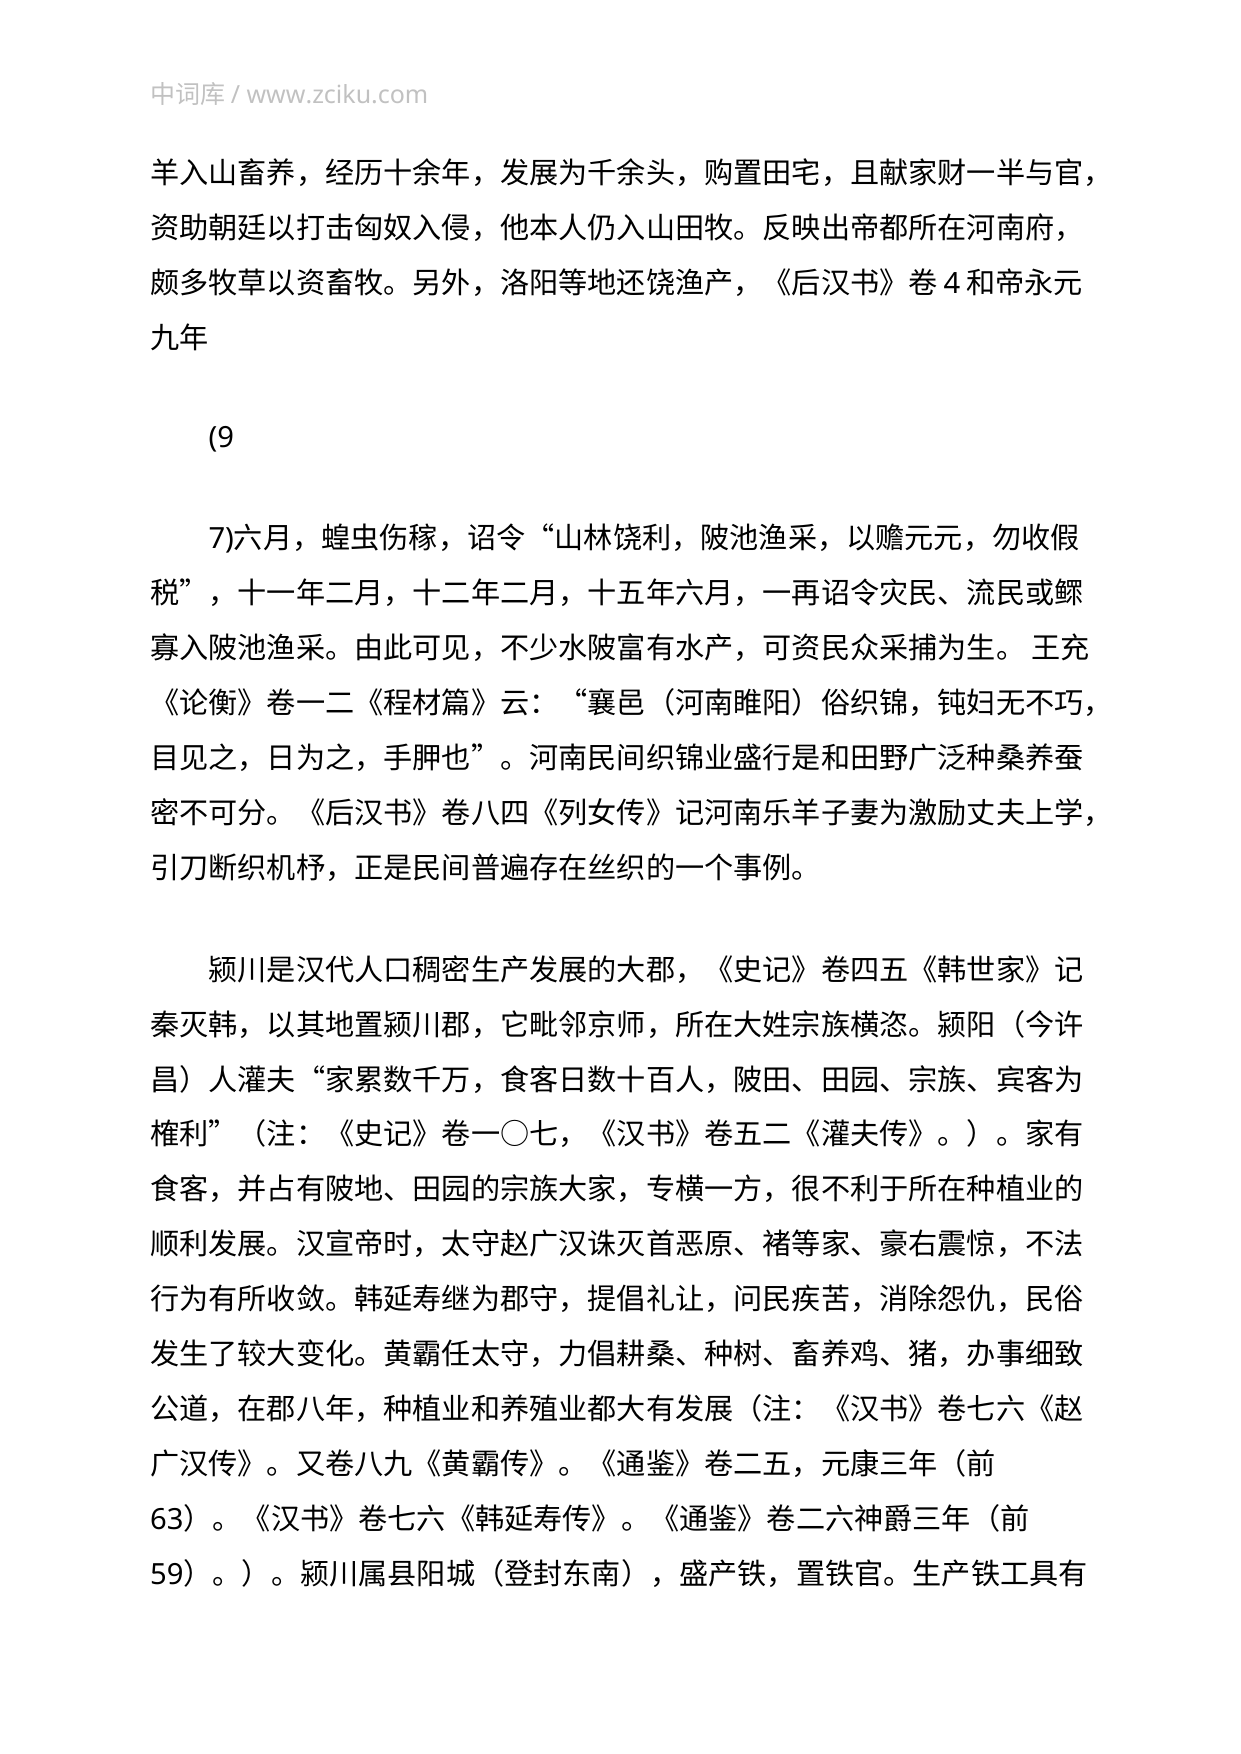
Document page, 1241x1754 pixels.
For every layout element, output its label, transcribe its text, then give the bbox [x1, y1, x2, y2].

text (9 [150, 417, 1090, 456]
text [150, 150, 1090, 357]
text 7)六月，蝗虫伤稼，诏令“山林饶利，陂池渔采，以赡元元，勿收假税”，十一年二月，十二年二月，十五年六月，一再诏令灾民、流民或鳏寡入陂池渔采。由此可见，不少水陂富有水产，可资民众采捕为生。 王充《论衡》卷一二《程材篇》云：“襄邑（河南睢阳）俗织锦，钝妇无不巧，目见之，日为之，手胛也”。河南民间织锦业盛行是和田野广泛种桑养蚕密不可分。《后汉书》卷八四《列女传》记河南乐羊子妻为激励丈夫上学，引刀断织机杼，正是民间普遍存在丝织的一个事例。 [150, 515, 1090, 887]
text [150, 946, 1090, 1593]
